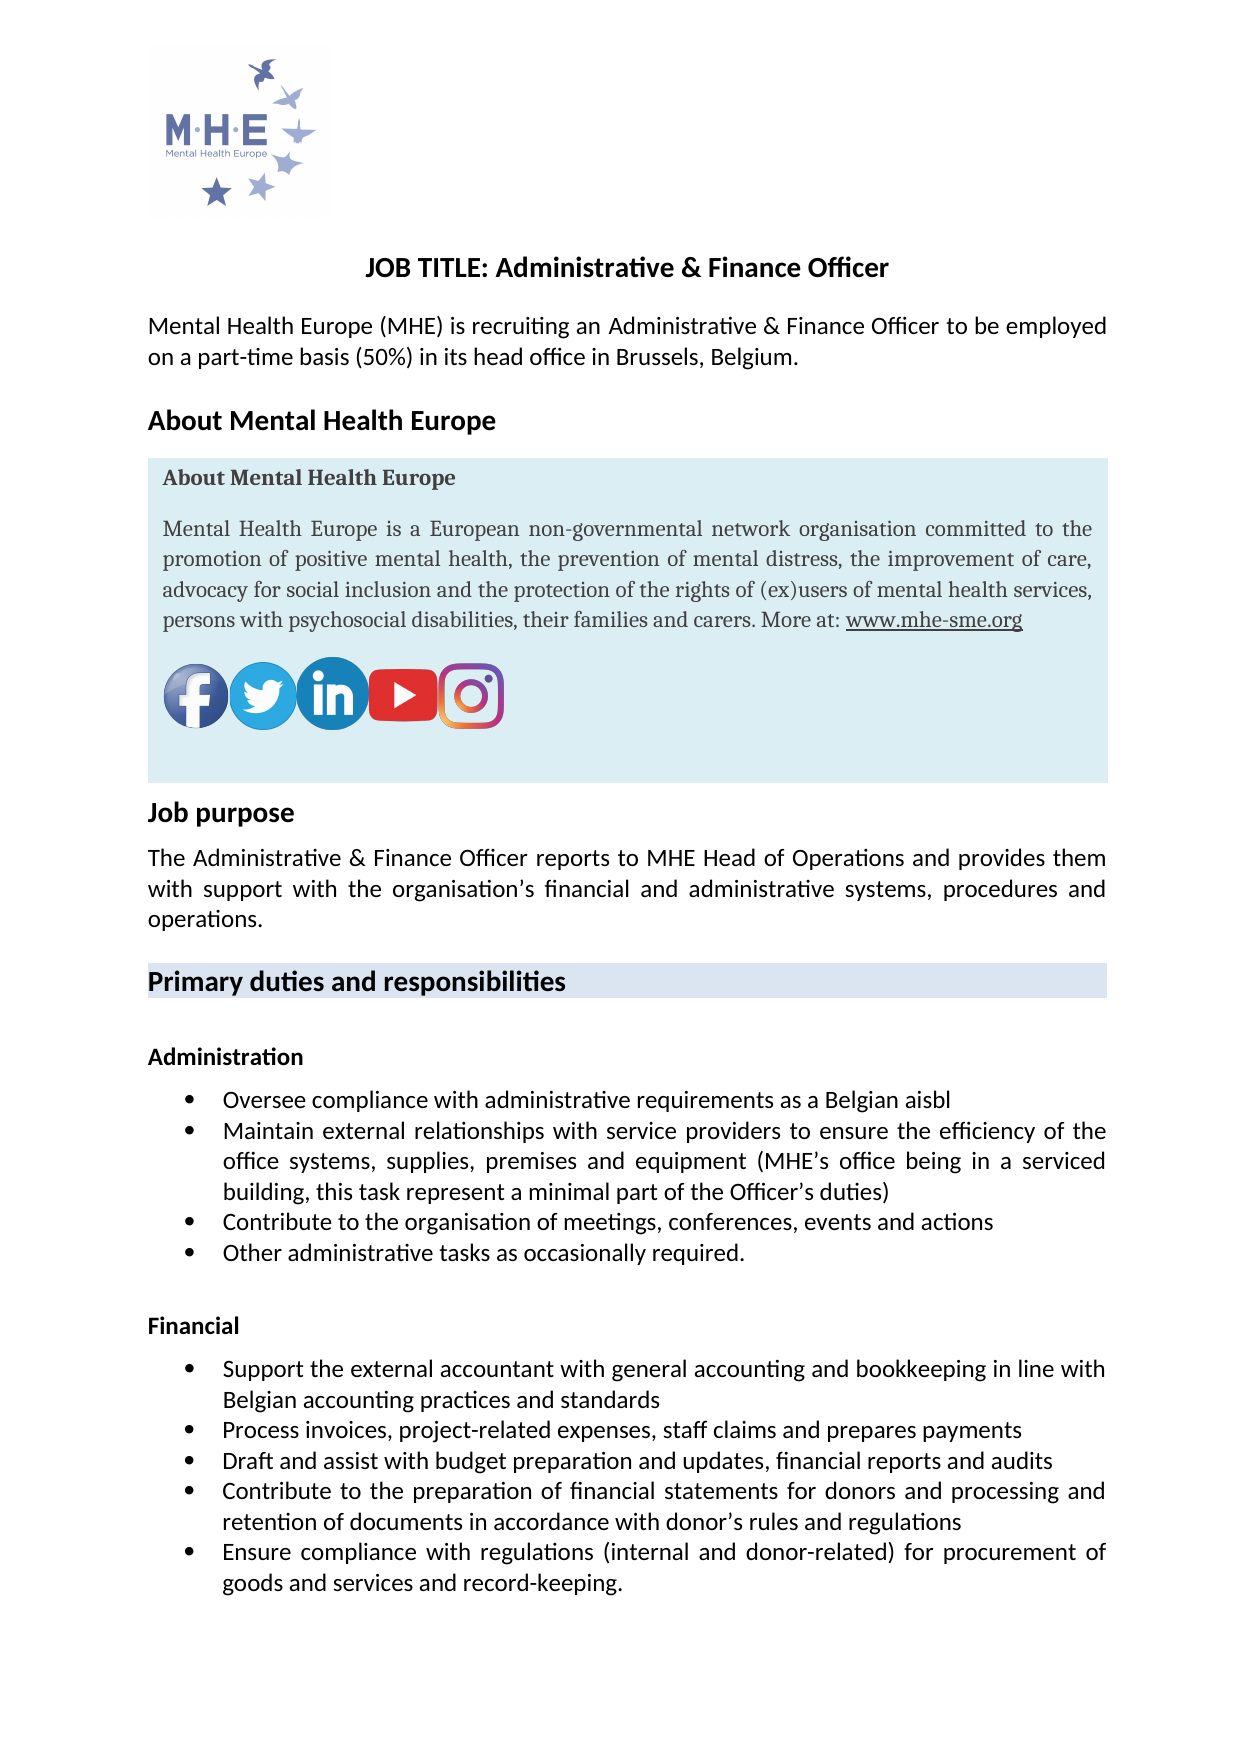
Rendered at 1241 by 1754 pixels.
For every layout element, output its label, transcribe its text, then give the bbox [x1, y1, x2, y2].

text About Mental Health Europe [148, 402, 1107, 438]
picture [162, 657, 505, 730]
text Financial [148, 1310, 1107, 1341]
list Process invoices, project-related expenses, staff claims and prepares payments [185, 1414, 1107, 1445]
list Contribute to the preparation of financial statements for donors and processing and retention of documents in accordance with donor’s rules and regulations [185, 1476, 1107, 1537]
text The Administrative & Finance Officer reports to MHE Head of Operations and provides them with support with the organisation’s financial and administrative systems, procedures and operations. [148, 842, 1107, 934]
text Primary duties and responsibilities [148, 963, 1107, 998]
text JOB TITLE: Administrative & Finance Officer [148, 249, 1107, 284]
list Other administrative tasks as occasionally required. [185, 1237, 1107, 1267]
list Contribute to the organisation of meetings, conferences, events and actions [185, 1206, 1107, 1237]
list Oversee compliance with administrative requirements as a Belgian aisbl [185, 1084, 1107, 1115]
list Support the external accountant with general accounting and bookkeeping in line with Belgian accounting practices and standards [185, 1353, 1107, 1414]
list Ensure compliance with regulations (internal and donor-related) for procurement of goods and services and record-keeping. [185, 1537, 1107, 1598]
list Maintain external relationships with service providers to ensure the efficiency of the office systems, supplies, premises and equipment (MHE’s office being in a serviced building, this task represent a minimal part of the Officer’s duties) [185, 1115, 1107, 1206]
picture [147, 44, 332, 221]
text Job purpose [148, 794, 1107, 830]
list Draft and assist with budget preparation and updates, financial reports and audits [185, 1445, 1107, 1476]
text Administration [148, 1041, 1107, 1072]
text Mental Health Europe (MHE) is recruiting an Administrative & Finance Officer to be employed on a part-time basis (50%) in its head office in Brussels, Belgium. [148, 310, 1107, 371]
